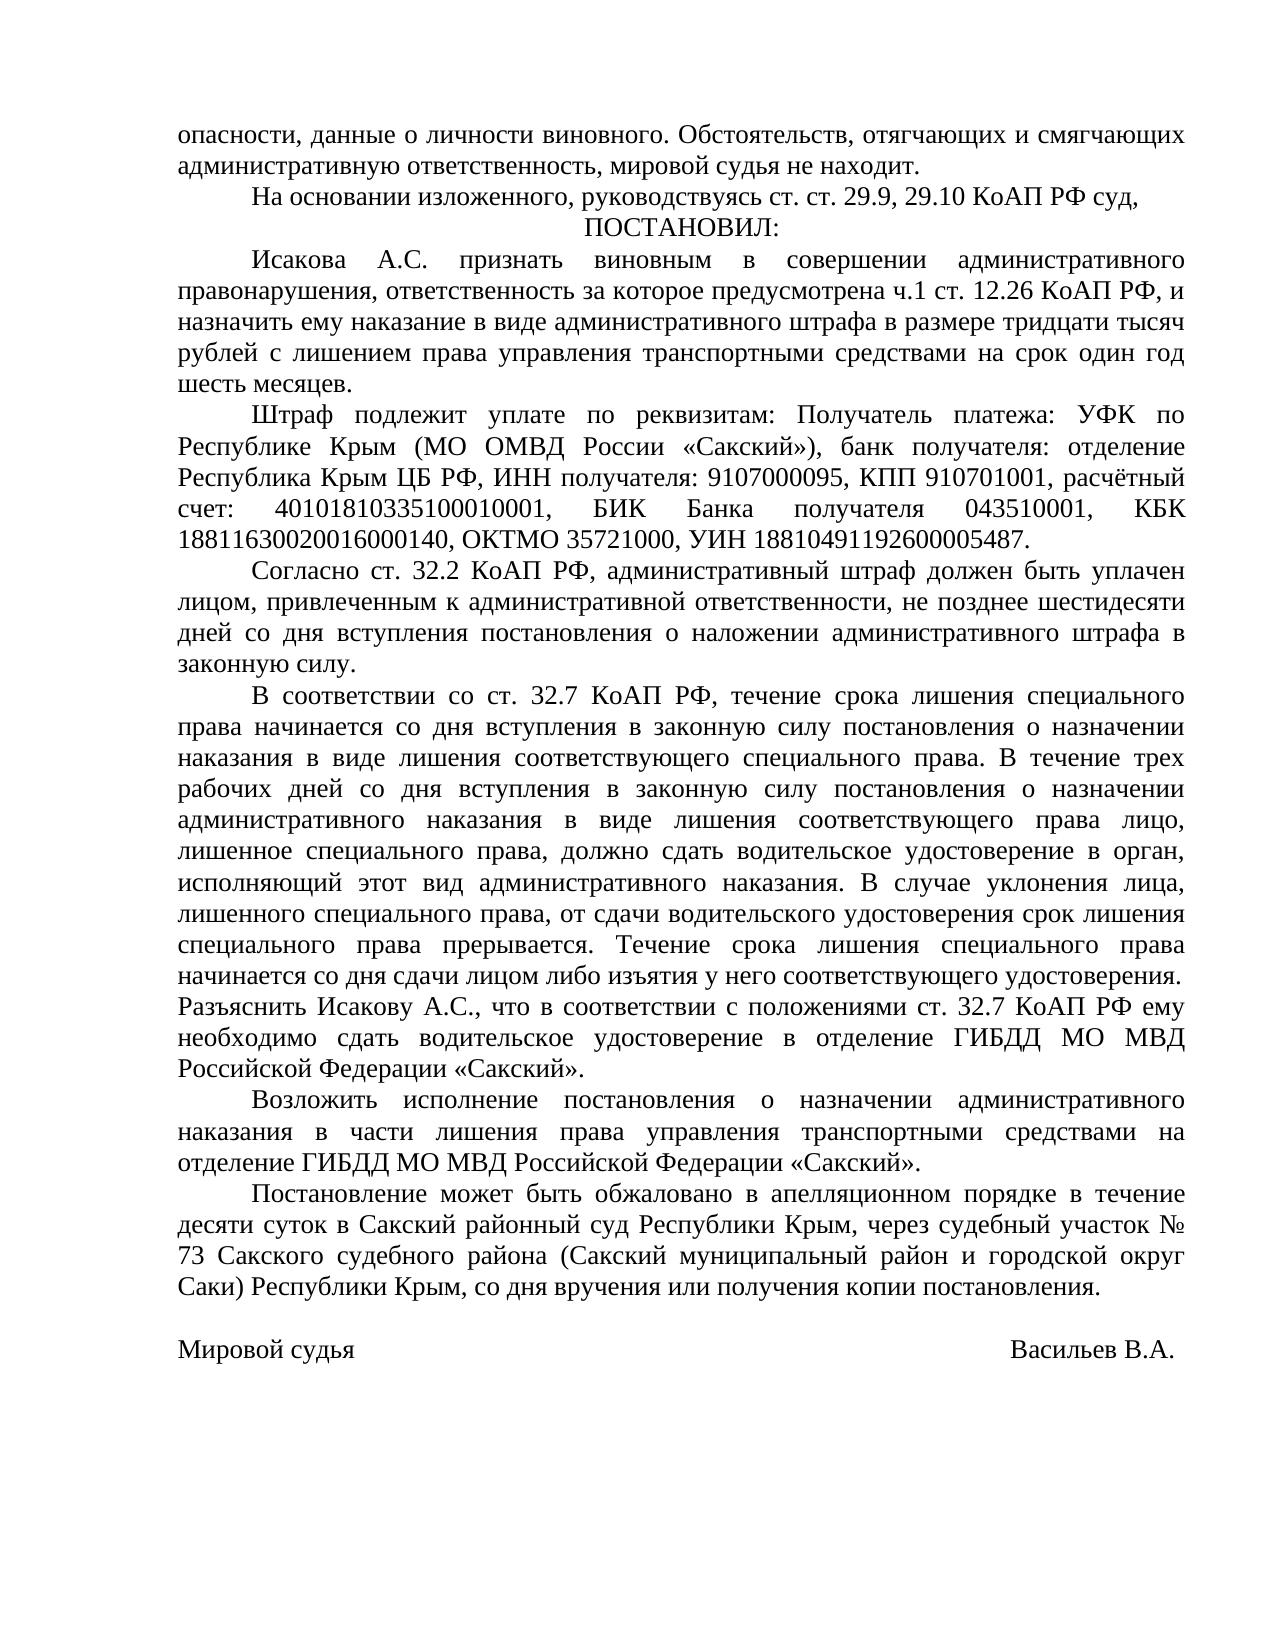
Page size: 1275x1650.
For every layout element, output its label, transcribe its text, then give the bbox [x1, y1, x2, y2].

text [177, 118, 1186, 180]
text ПОСТАНОВИЛ: [177, 212, 1186, 243]
text Разъяснить Исакову А.С., что в соответствии с положениями ст. 32.7 КоАП РФ ему необходимо сдать водительское удостоверение в отделение ГИБДД МО МВД Российской Федерации «Сакский». [177, 990, 1186, 1084]
text Штраф подлежит уплате по реквизитам: Получатель платежа: УФК по Республике Крым (МО ОМВД России «Сакский»), банк получателя: отделение Республика Крым ЦБ РФ, ИНН получателя: 9107000095, КПП 910701001, расчётный счет: 40101810335100010001, БИК Банка получателя 043510001, КБК 18811630020016000140, ОКТМО 35721000, УИН 18810491192600005487. [177, 398, 1186, 554]
text Постановление может быть обжаловано в апелляционном порядке в течение десяти суток в Сакский районный суд Республики Крым, через судебный участок № 73 Сакского судебного района (Сакский муниципальный район и городской округ Саки) Республики Крым, со дня вручения или получения копии постановления. [177, 1177, 1186, 1302]
text Мировой судья Васильев В.А. [177, 1333, 1186, 1364]
text Согласно ст. 32.2 КоАП РФ, административный штраф должен быть уплачен лицом, привлеченным к административной ответственности, не позднее шестидесяти дней со дня вступления постановления о наложении административного штрафа в законную силу. [177, 554, 1186, 679]
text Исакова А.С. признать виновным в совершении административного правонарушения, ответственность за которое предусмотрена ч.1 ст. 12.26 КоАП РФ, и назначить ему наказание в виде административного штрафа в размере тридцати тысяч рублей с лишением права управления транспортными средствами на срок один год шесть месяцев. [177, 243, 1186, 398]
text Возложить исполнение постановления о назначении административного наказания в части лишения права управления транспортными средствами на отделение ГИБДД МО МВД Российской Федерации «Сакский». [177, 1084, 1186, 1177]
text В соответствии со ст. 32.7 КоАП РФ, течение срока лишения специального права начинается со дня вступления в законную силу постановления о назначении наказания в виде лишения соответствующего специального права. В течение трех рабочих дней со дня вступления в законную силу постановления о назначении административного наказания в виде лишения соответствующего права лицо, лишенное специального права, должно сдать водительское удостоверение в орган, исполняющий этот вид административного наказания. В случае уклонения лица, лишенного специального права, от сдачи водительского удостоверения срок лишения специального права прерывается. Течение срока лишения специального права начинается со дня сдачи лицом либо изъятия у него соответствующего удостоверения. [177, 679, 1186, 990]
text На основании изложенного, руководствуясь ст. ст. 29.9, 29.10 КоАП РФ суд, [177, 180, 1186, 212]
